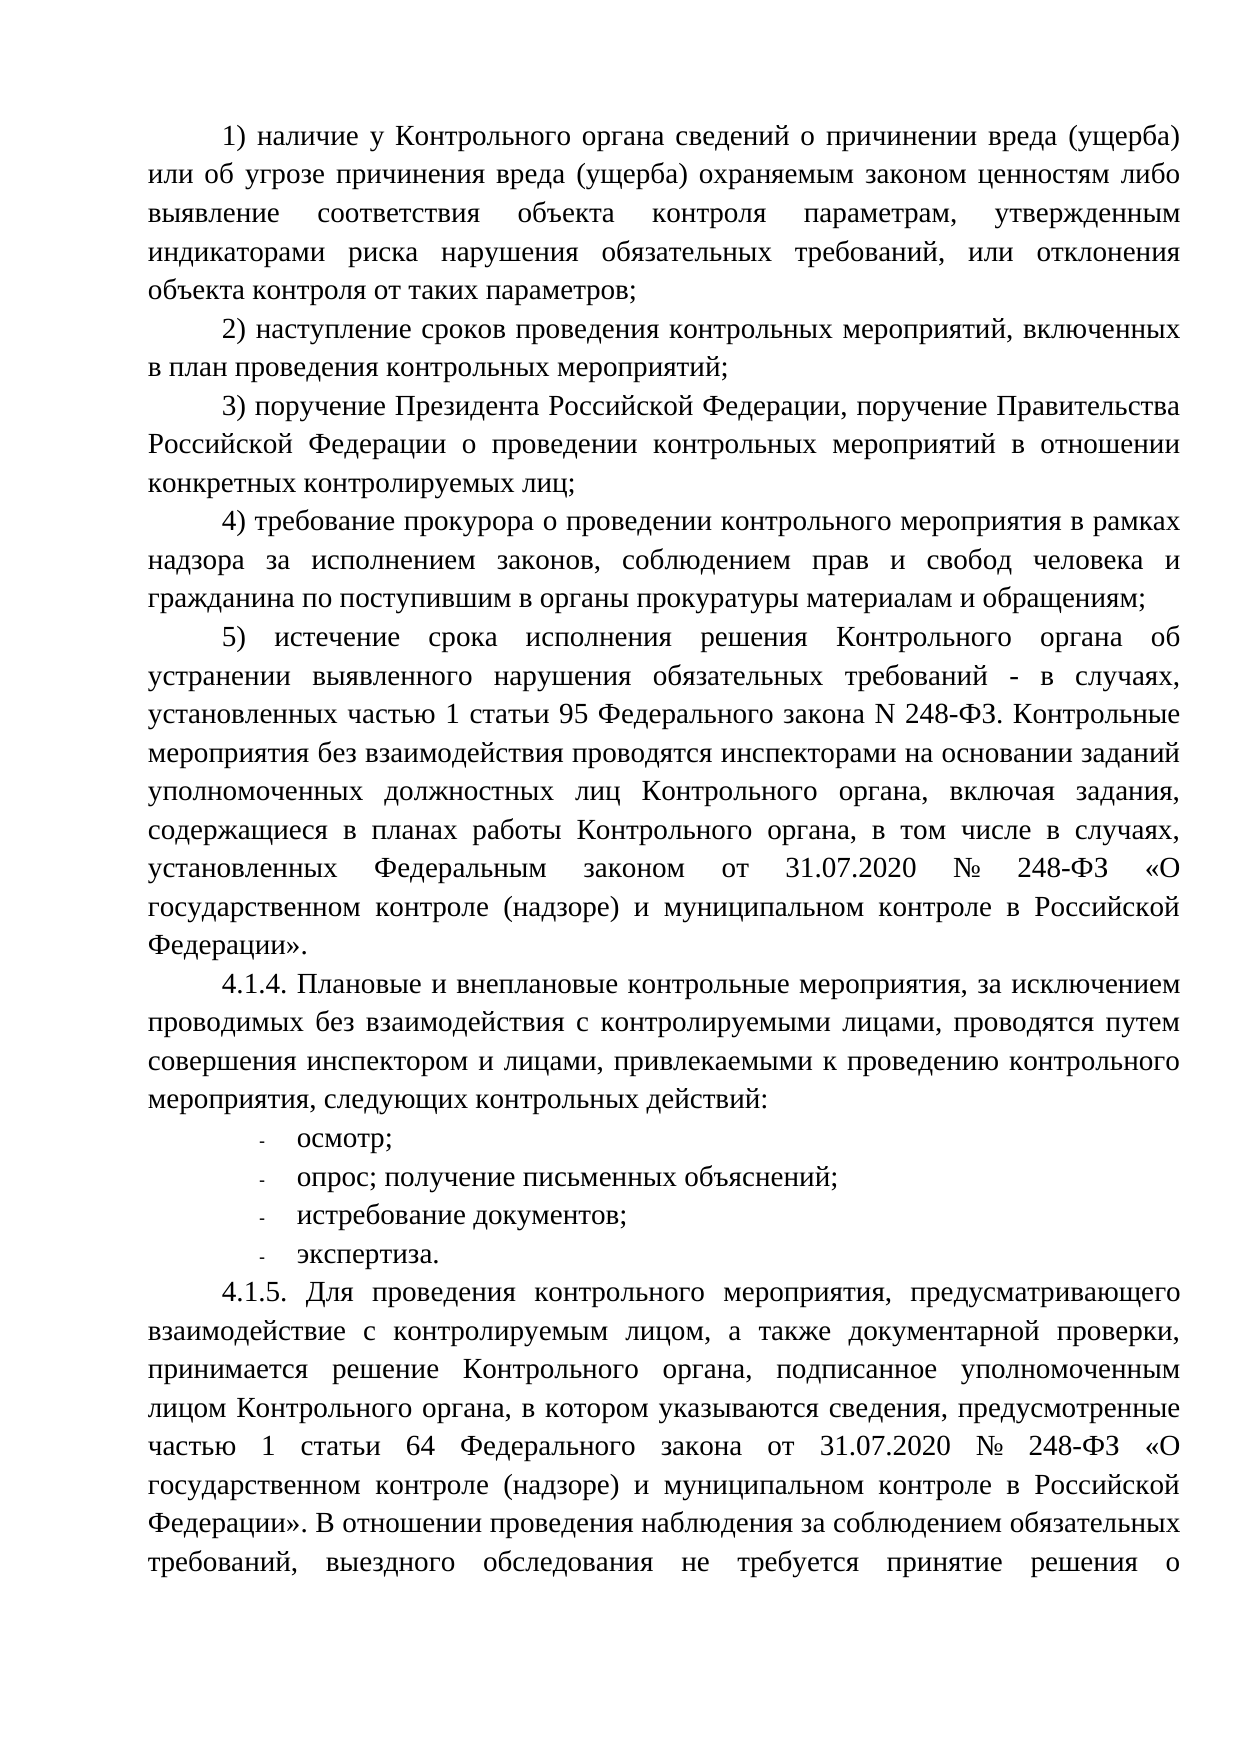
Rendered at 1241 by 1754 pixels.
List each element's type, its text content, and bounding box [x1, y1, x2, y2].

text 4.1.4. Плановые и внеплановые контрольные мероприятия, за исключением проводимых без взаимодействия с контролируемыми лицами, проводятся путем совершения инспектором и лицами, привлекаемыми к проведению контрольного мероприятия, следующих контрольных действий: [148, 966, 1181, 1115]
text 3) поручение Президента Российской Федерации, поручение Правительства Российской Федерации о проведении контрольных мероприятий в отношении конкретных контролируемых лиц; [148, 388, 1181, 498]
list осмотр; [259, 1120, 1181, 1154]
list экспертиза. [259, 1236, 1181, 1269]
list опрос; получение письменных объяснений; [259, 1159, 1181, 1192]
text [148, 1274, 1181, 1578]
list истребование документов; [259, 1197, 1181, 1231]
text 4) требование прокурора о проведении контрольного мероприятия в рамках надзора за исполнением законов, соблюдением прав и свобод человека и гражданина по поступившим в органы прокуратуры материалам и обращениям; [148, 503, 1181, 614]
text 5) истечение срока исполнения решения Контрольного органа об устранении выявленного нарушения обязательных требований - в случаях, установленных частью 1 статьи 95 Федерального закона N 248-ФЗ. Контрольные мероприятия без взаимодействия проводятся инспекторами на основании заданий уполномоченных должностных лиц Контрольного органа, включая задания, содержащиеся в планах работы Контрольного органа, в том числе в случаях, установленных Федеральным законом от 31.07.2020 № 248-ФЗ «О государственном контроле (надзоре) и муниципальном контроле в Российской Федерации». [148, 619, 1181, 961]
text 1) наличие у Контрольного органа сведений о причинении вреда (ущерба) или об угрозе причинения вреда (ущерба) охраняемым законом ценностям либо выявление соответствия объекта контроля параметрам, утвержденным индикаторами риска нарушения обязательных требований, или отклонения объекта контроля от таких параметров; [148, 118, 1181, 306]
text 2) наступление сроков проведения контрольных мероприятий, включенных в план проведения контрольных мероприятий; [148, 311, 1181, 383]
